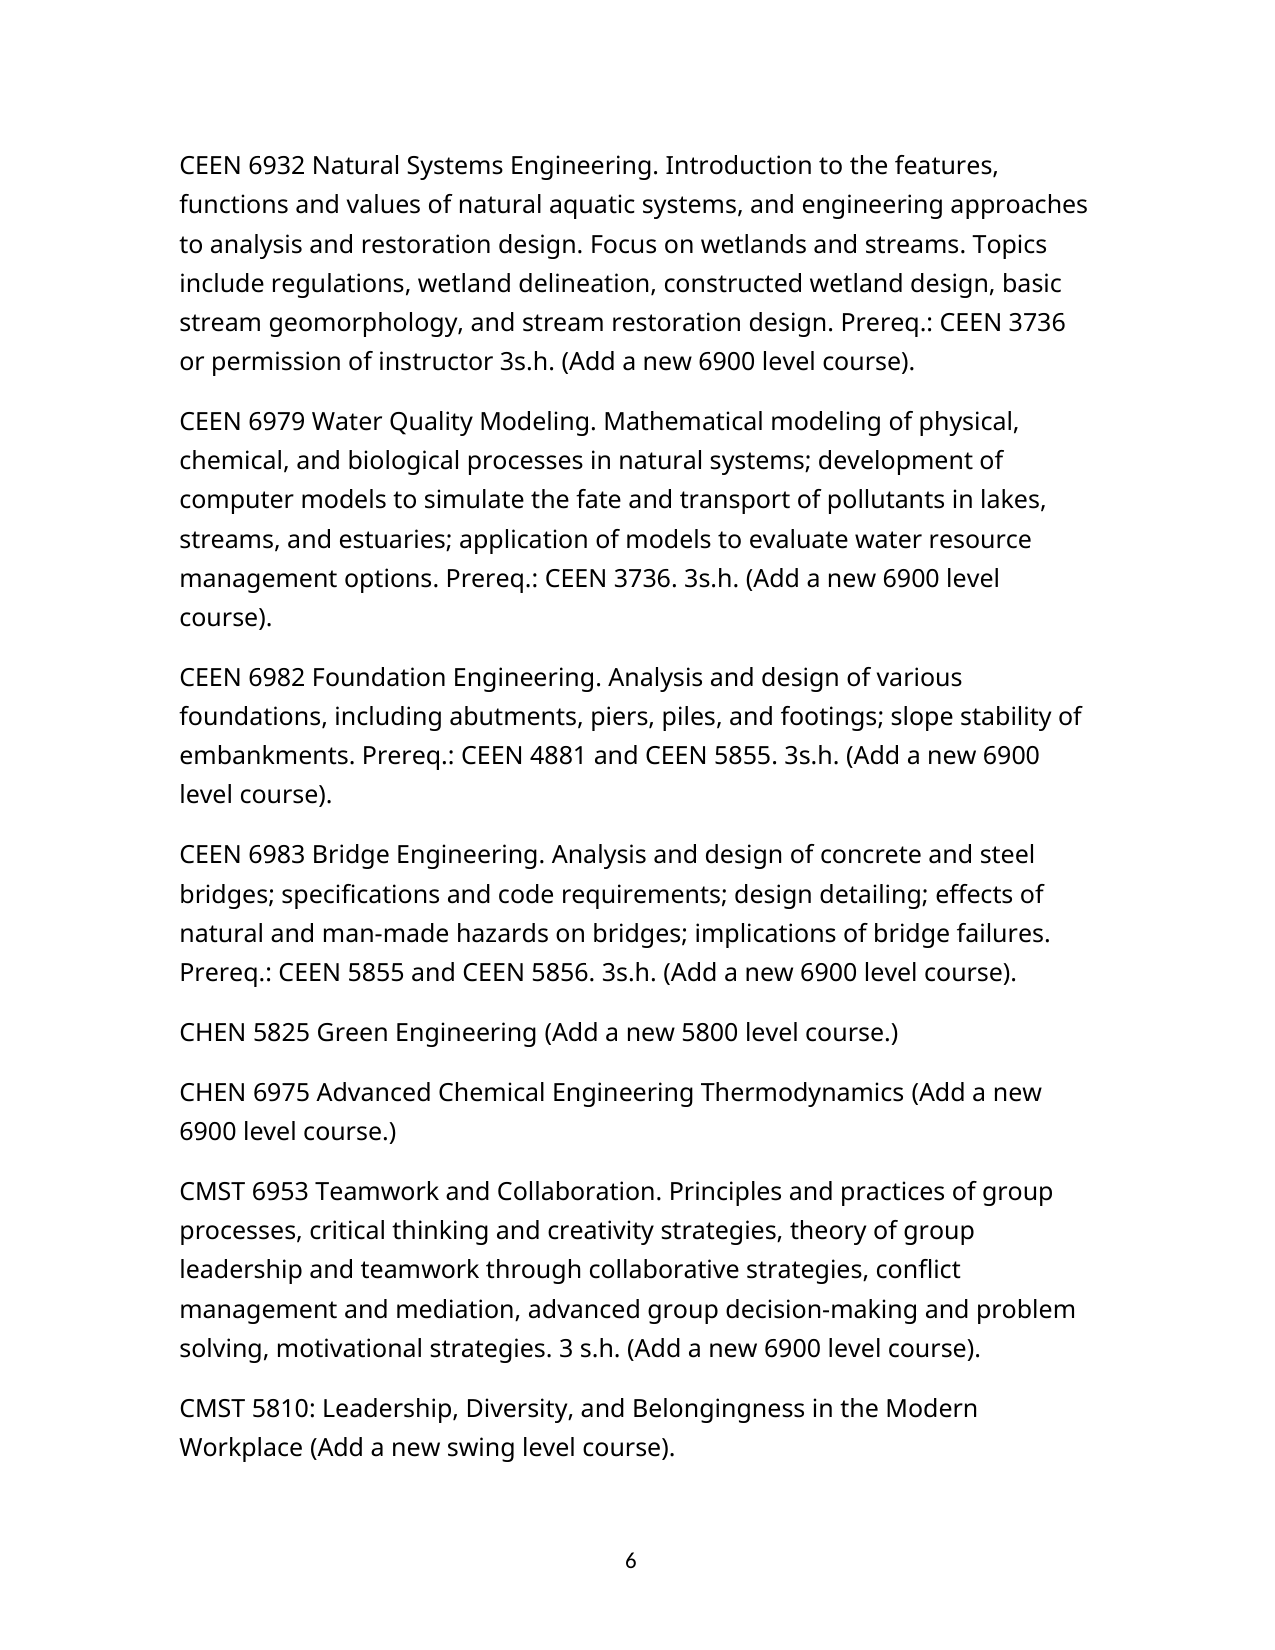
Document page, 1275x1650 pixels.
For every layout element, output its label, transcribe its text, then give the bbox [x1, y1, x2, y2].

text CHEN 6975 Advanced Chemical Engineering Thermodynamics (Add a new 6900 level course.) [179, 1074, 1096, 1148]
text CEEN 6983 Bridge Engineering. Analysis and design of concrete and steel bridges; specifications and code requirements; design detailing; effects of natural and man-made hazards on bridges; implications of bridge failures. Prereq.: CEEN 5855 and CEEN 5856. 3s.h. (Add a new 6900 level course). [179, 837, 1096, 989]
text CMST 5810: Leadership, Diversity, and Belongingness in the Modern Workplace (Add a new swing level course). [179, 1390, 1096, 1464]
text CEEN 6982 Foundation Engineering. Analysis and design of various foundations, including abutments, piers, piles, and footings; slope stability of embankments. Prereq.: CEEN 4881 and CEEN 5855. 3s.h. (Add a new 6900 level course). [179, 659, 1096, 811]
text CMST 6953 Teamwork and Collaboration. Principles and practices of group processes, critical thinking and creativity strategies, theory of group leadership and teamwork through collaborative strategies, conflict management and mediation, advanced group decision-making and problem solving, motivational strategies. 3 s.h. (Add a new 6900 level course). [179, 1174, 1096, 1364]
text CEEN 6932 Natural Systems Engineering. Introduction to the features, functions and values of natural aquatic systems, and engineering approaches to analysis and restoration design. Focus on wetlands and streams. Topics include regulations, wetland delineation, constructed wetland design, basic stream geomorphology, and stream restoration design. Prereq.: CEEN 3736 or permission of instructor 3s.h. (Add a new 6900 level course). [179, 148, 1096, 378]
text CHEN 5825 Green Engineering (Add a new 5800 level course.) [179, 1014, 1096, 1049]
text CEEN 6979 Water Quality Modeling. Mathematical modeling of physical, chemical, and biological processes in natural systems; development of computer models to simulate the fate and transport of pollutants in lakes, streams, and estuaries; application of models to evaluate water resource management options. Prereq.: CEEN 3736. 3s.h. (Add a new 6900 level course). [179, 404, 1096, 634]
